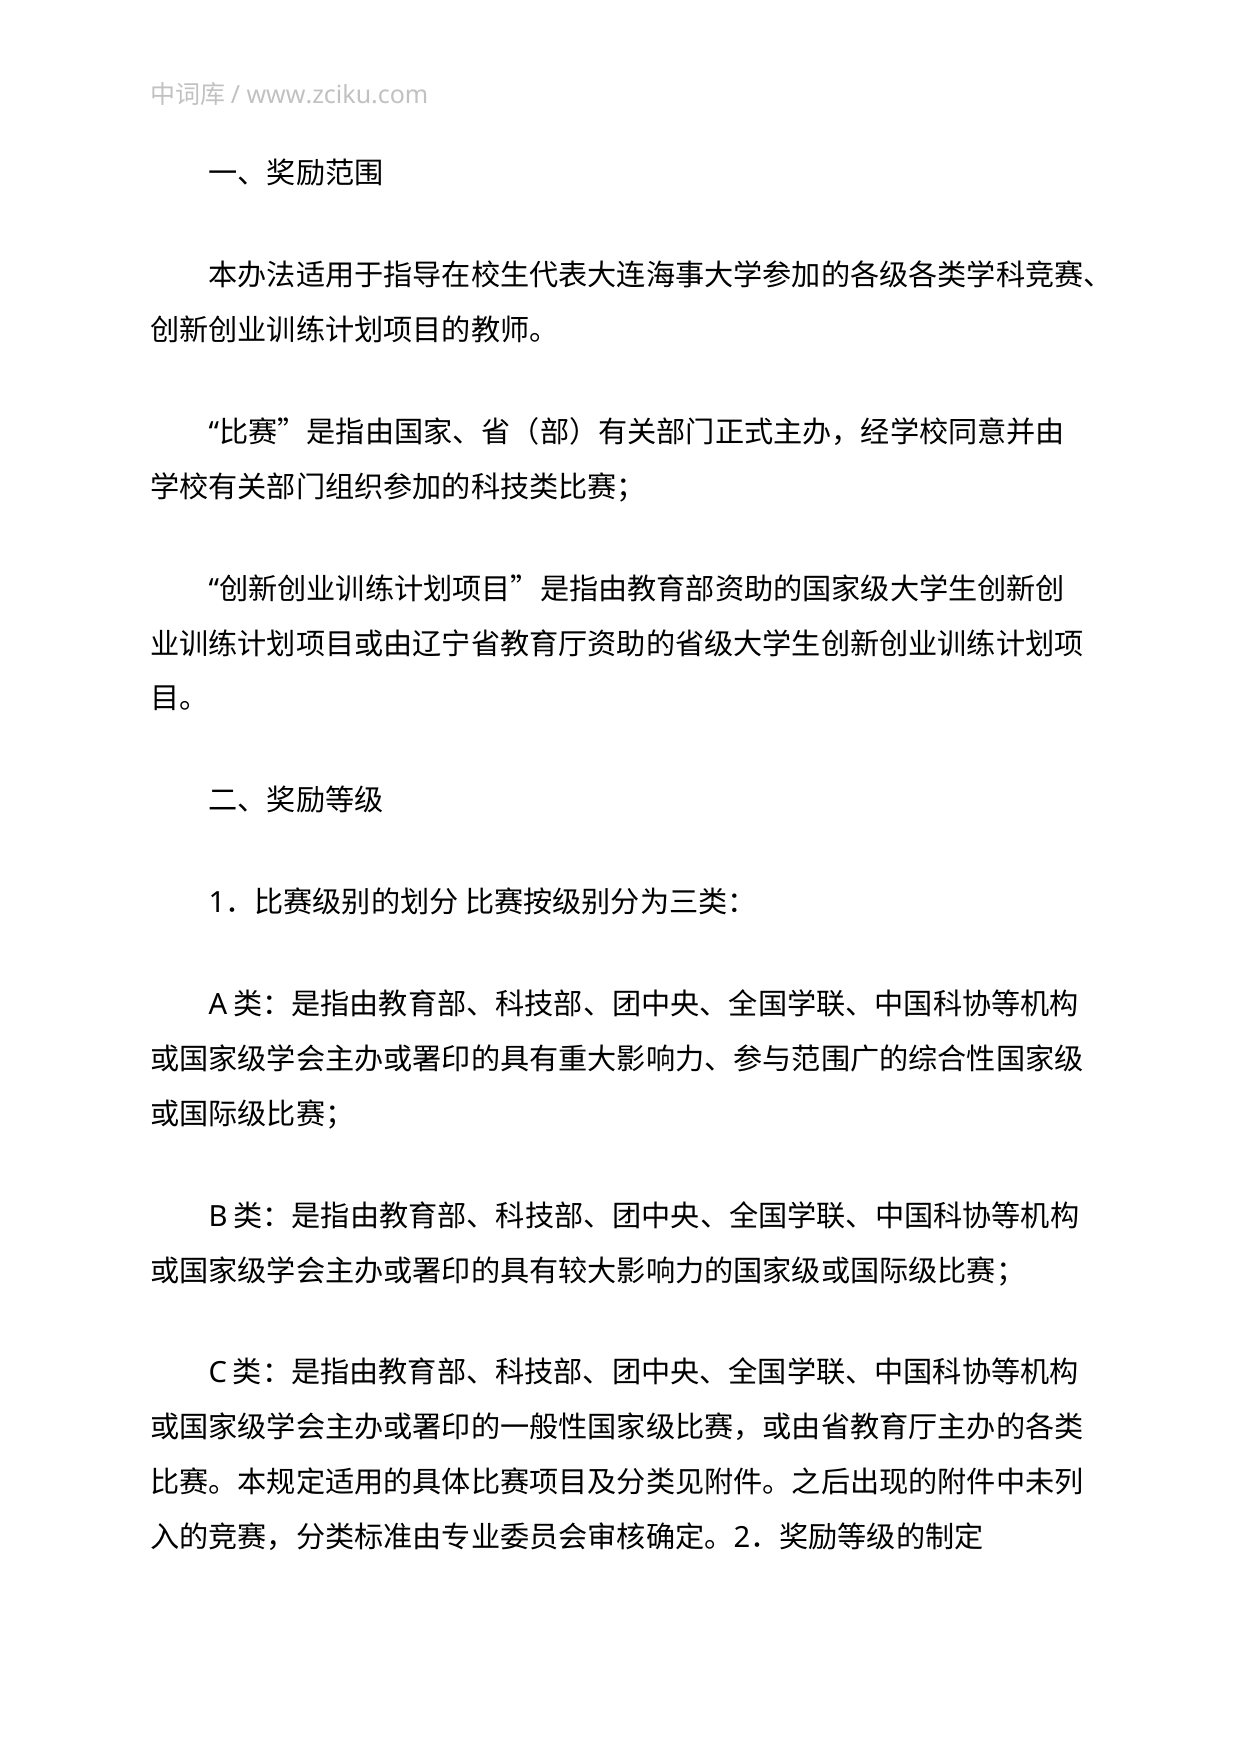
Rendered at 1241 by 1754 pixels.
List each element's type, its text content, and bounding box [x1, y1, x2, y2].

text 一、奖励范围 [150, 150, 1090, 192]
text A类：是指由教育部、科技部、团中央、全国学联、中国科协等机构或国家级学会主办或署印的具有重大影响力、参与范围广的综合性国家级或国际级比赛； [150, 981, 1090, 1133]
text 二、奖励等级 [150, 777, 1090, 819]
text B类：是指由教育部、科技部、团中央、全国学联、中国科协等机构或国家级学会主办或署印的具有较大影响力的国家级或国际级比赛； [150, 1192, 1090, 1289]
text C类：是指由教育部、科技部、团中央、全国学联、中国科协等机构或国家级学会主办或署印的一般性国家级比赛，或由省教育厅主办的各类比赛。本规定适用的具体比赛项目及分类见附件。之后出现的附件中未列入的竞赛，分类标准由专业委员会审核确定。2．奖励等级的制定 [150, 1349, 1090, 1556]
text 本办法适用于指导在校生代表大连海事大学参加的各级各类学科竞赛、创新创业训练计划项目的教师。 [150, 252, 1090, 349]
text “创新创业训练计划项目”是指由教育部资助的国家级大学生创新创业训练计划项目或由辽宁省教育厅资助的省级大学生创新创业训练计划项目。 [150, 565, 1090, 717]
text 1．比赛级别的划分 比赛按级别分为三类： [150, 879, 1090, 921]
text “比赛”是指由国家、省（部）有关部门正式主办，经学校同意并由学校有关部门组织参加的科技类比赛； [150, 408, 1090, 506]
